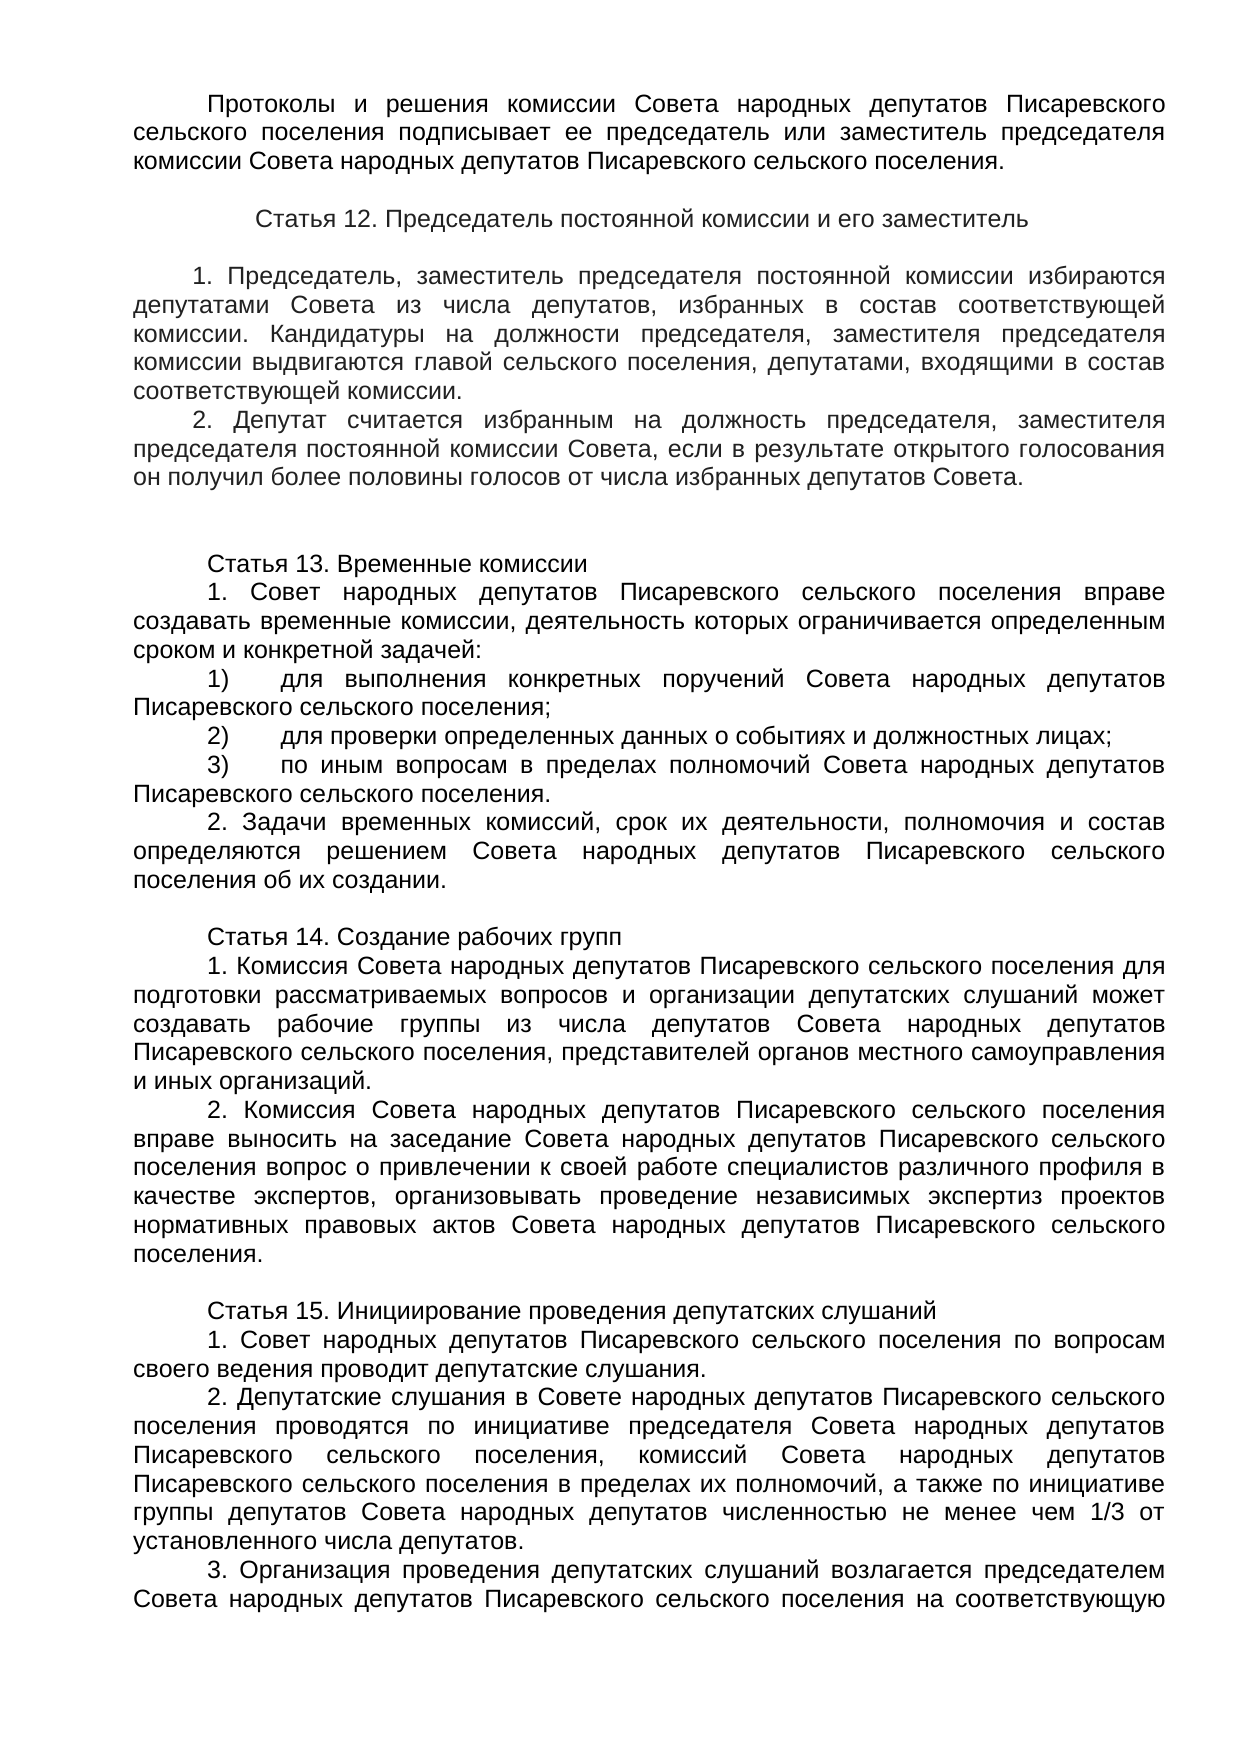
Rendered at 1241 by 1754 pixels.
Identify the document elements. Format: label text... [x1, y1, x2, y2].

text Статья 14. Создание рабочих групп [133, 922, 1167, 951]
text 2. Комиссия Совета народных депутатов Писаревского сельского поселения вправе выносить на заседание Совета народных депутатов Писаревского сельского поселения вопрос о привлечении к своей работе специалистов различного профиля в качестве экспертов, организовывать проведение независимых экспертиз проектов нормативных правовых актов Совета народных депутатов Писаревского сельского поселения. [133, 1095, 1167, 1267]
text Статья 15. Инициирование проведения депутатских слушаний [133, 1296, 1167, 1325]
list для проверки определенных данных о событиях и должностных лицах; [133, 721, 1167, 750]
text 1. Совет народных депутатов Писаревского сельского поселения по вопросам своего ведения проводит депутатские слушания. [133, 1325, 1167, 1382]
text 1. Комиссия Совета народных депутатов Писаревского сельского поселения для подготовки рассматриваемых вопросов и организации депутатских слушаний может создавать рабочие группы из числа депутатов Совета народных депутатов Писаревского сельского поселения, представителей органов местного самоуправления и иных организаций. [133, 951, 1167, 1095]
list для выполнения конкретных поручений Совета народных депутатов Писаревского сельского поселения; [133, 664, 1167, 721]
text Протоколы и решения комиссии Совета народных депутатов Писаревского сельского поселения подписывает ее председатель или заместитель председателя комиссии Совета народных депутатов Писаревского сельского поселения. [133, 89, 1167, 175]
text 2. Депутат считается избранным на должность председателя, заместителя председателя постоянной комиссии Совета, если в результате открытого голосования он получил более половины голосов от числа избранных депутатов Совета. [133, 405, 1167, 491]
list по иным вопросам в пределах полномочий Совета народных депутатов Писаревского сельского поселения. [133, 750, 1167, 807]
text 2. Задачи временных комиссий, срок их деятельности, полномочия и состав определяются решением Совета народных депутатов Писаревского сельского поселения об их создании. [133, 807, 1167, 894]
text 1. Председатель, заместитель председателя постоянной комиссии избираются депутатами Совета из числа депутатов, избранных в состав соответствующей комиссии. Кандидатуры на должности председателя, заместителя председателя комиссии выдвигаются главой сельского поселения, депутатами, входящими в состав соответствующей комиссии. [133, 261, 1167, 405]
text 1. Совет народных депутатов Писаревского сельского поселения вправе создавать временные комиссии, деятельность которых ограничивается определенным сроком и конкретной задачей: [133, 577, 1167, 664]
text 2. Депутатские слушания в Совете народных депутатов Писаревского сельского поселения проводятся по инициативе председателя Совета народных депутатов Писаревского сельского поселения, комиссий Совета народных депутатов Писаревского сельского поселения в пределах их полномочий, а также по инициативе группы депутатов Совета народных депутатов численностью не менее чем 1/3 от установленного числа депутатов. [133, 1382, 1167, 1555]
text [133, 1555, 1167, 1612]
text Статья 13. Временные комиссии [133, 549, 1167, 577]
text Статья 12. Председатель постоянной комиссии и его заместитель [133, 204, 1167, 232]
